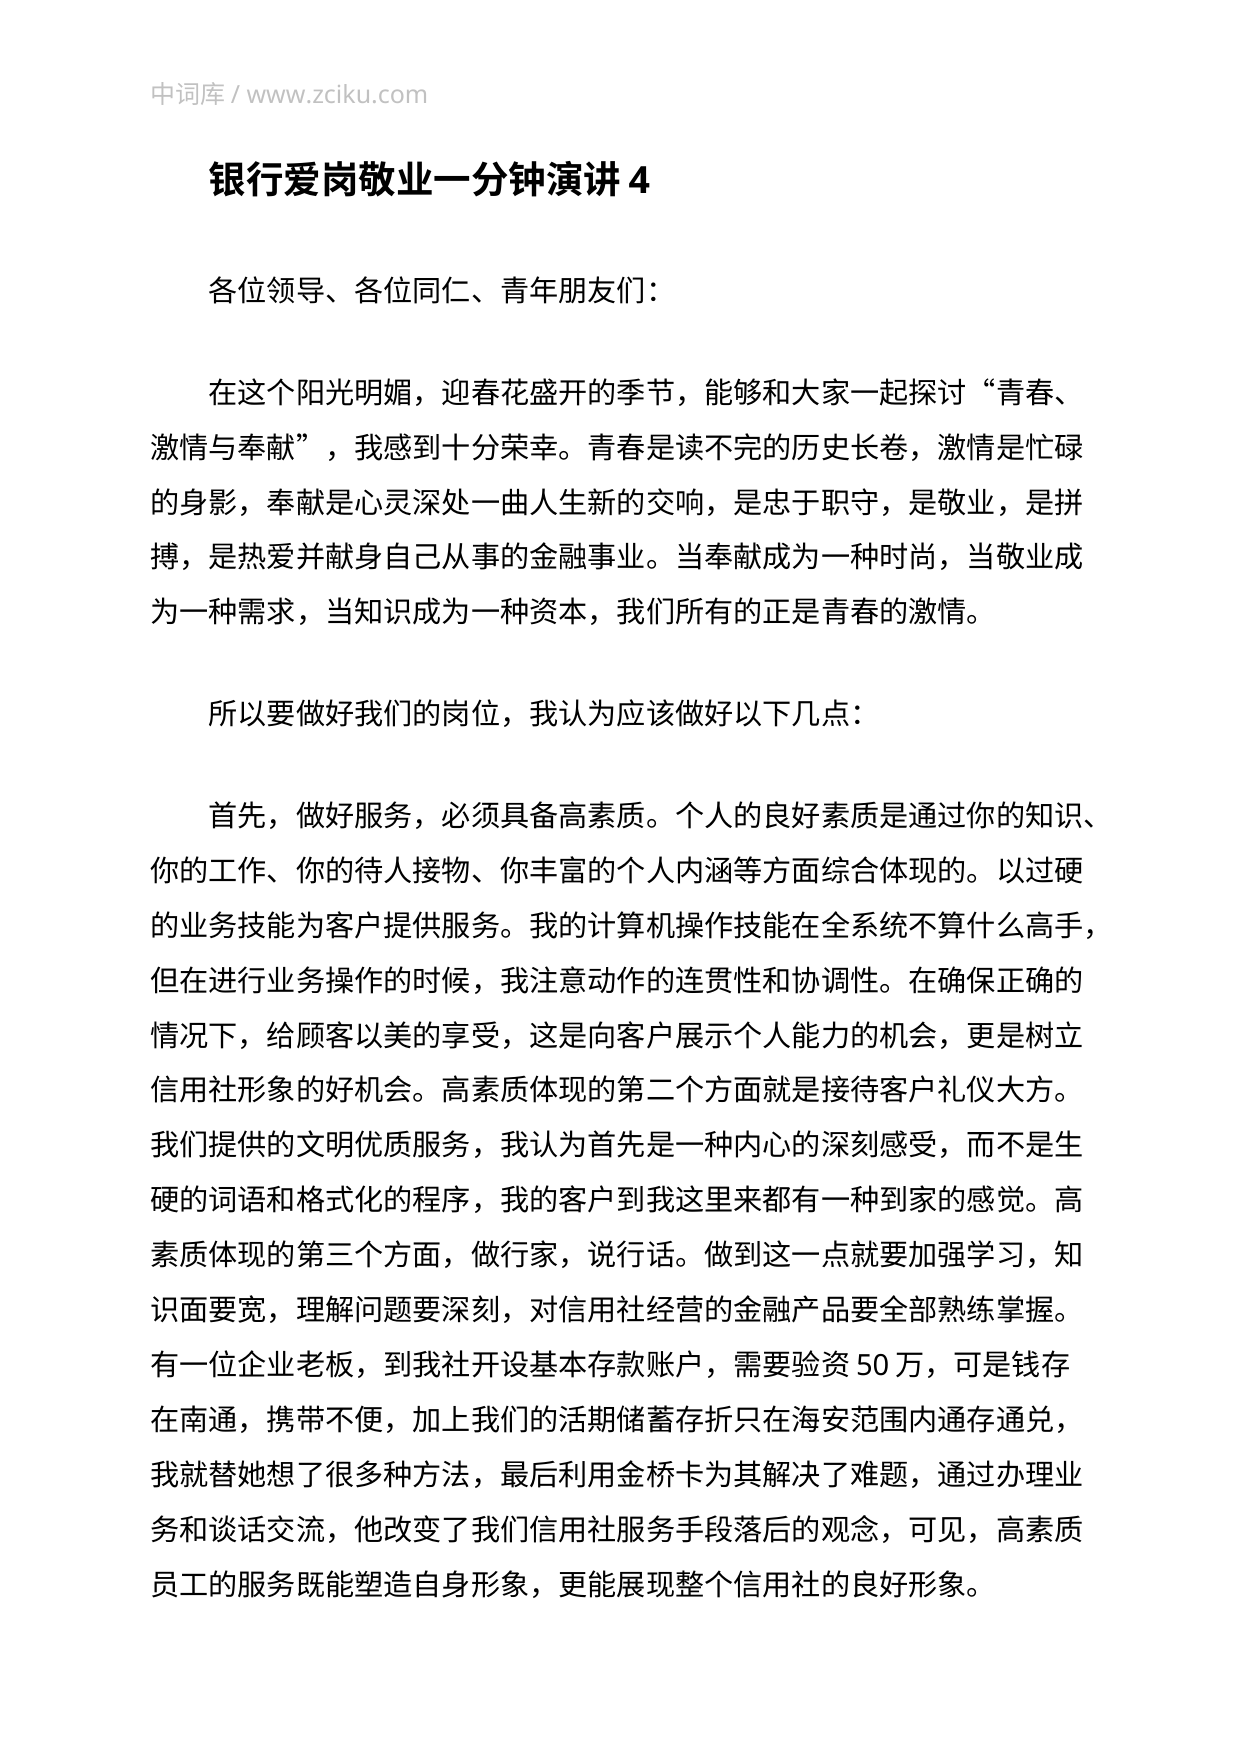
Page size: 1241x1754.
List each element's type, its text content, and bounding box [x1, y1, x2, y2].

text 所以要做好我们的岗位，我认为应该做好以下几点： [150, 691, 1090, 733]
text 各位领导、各位同仁、青年朋友们： [150, 268, 1090, 310]
text 首先，做好服务，必须具备高素质。个人的良好素质是通过你的知识、你的工作、你的待人接物、你丰富的个人内涵等方面综合体现的。以过硬的业务技能为客户提供服务。我的计算机操作技能在全系统不算什么高手，但在进行业务操作的时候，我注意动作的连贯性和协调性。在确保正确的情况下，给顾客以美的享受，这是向客户展示个人能力的机会，更是树立信用社形象的好机会。高素质体现的第二个方面就是接待客户礼仪大方。我们提供的文明优质服务，我认为首先是一种内心的深刻感受，而不是生硬的词语和格式化的程序，我的客户到我这里来都有一种到家的感觉。高素质体现的第三个方面，做行家，说行话。做到这一点就要加强学习，知识面要宽，理解问题要深刻，对信用社经营的金融产品要全部熟练掌握。有一位企业老板，到我社开设基本存款账户，需要验资50万，可是钱存在南通，携带不便，加上我们的活期储蓄存折只在海安范围内通存通兑，我就替她想了很多种方法，最后利用金桥卡为其解决了难题，通过办理业务和谈话交流，他改变了我们信用社服务手段落后的观念，可见，高素质员工的服务既能塑造自身形象，更能展现整个信用社的良好形象。 [150, 792, 1090, 1603]
text 银行爱岗敬业一分钟演讲4 [150, 150, 1090, 204]
text 在这个阳光明媚，迎春花盛开的季节，能够和大家一起探讨“青春、激情与奉献”，我感到十分荣幸。青春是读不完的历史长卷，激情是忙碌的身影，奉献是心灵深处一曲人生新的交响，是忠于职守，是敬业，是拼搏，是热爱并献身自己从事的金融事业。当奉献成为一种时尚，当敬业成为一种需求，当知识成为一种资本，我们所有的正是青春的激情。 [150, 369, 1090, 631]
